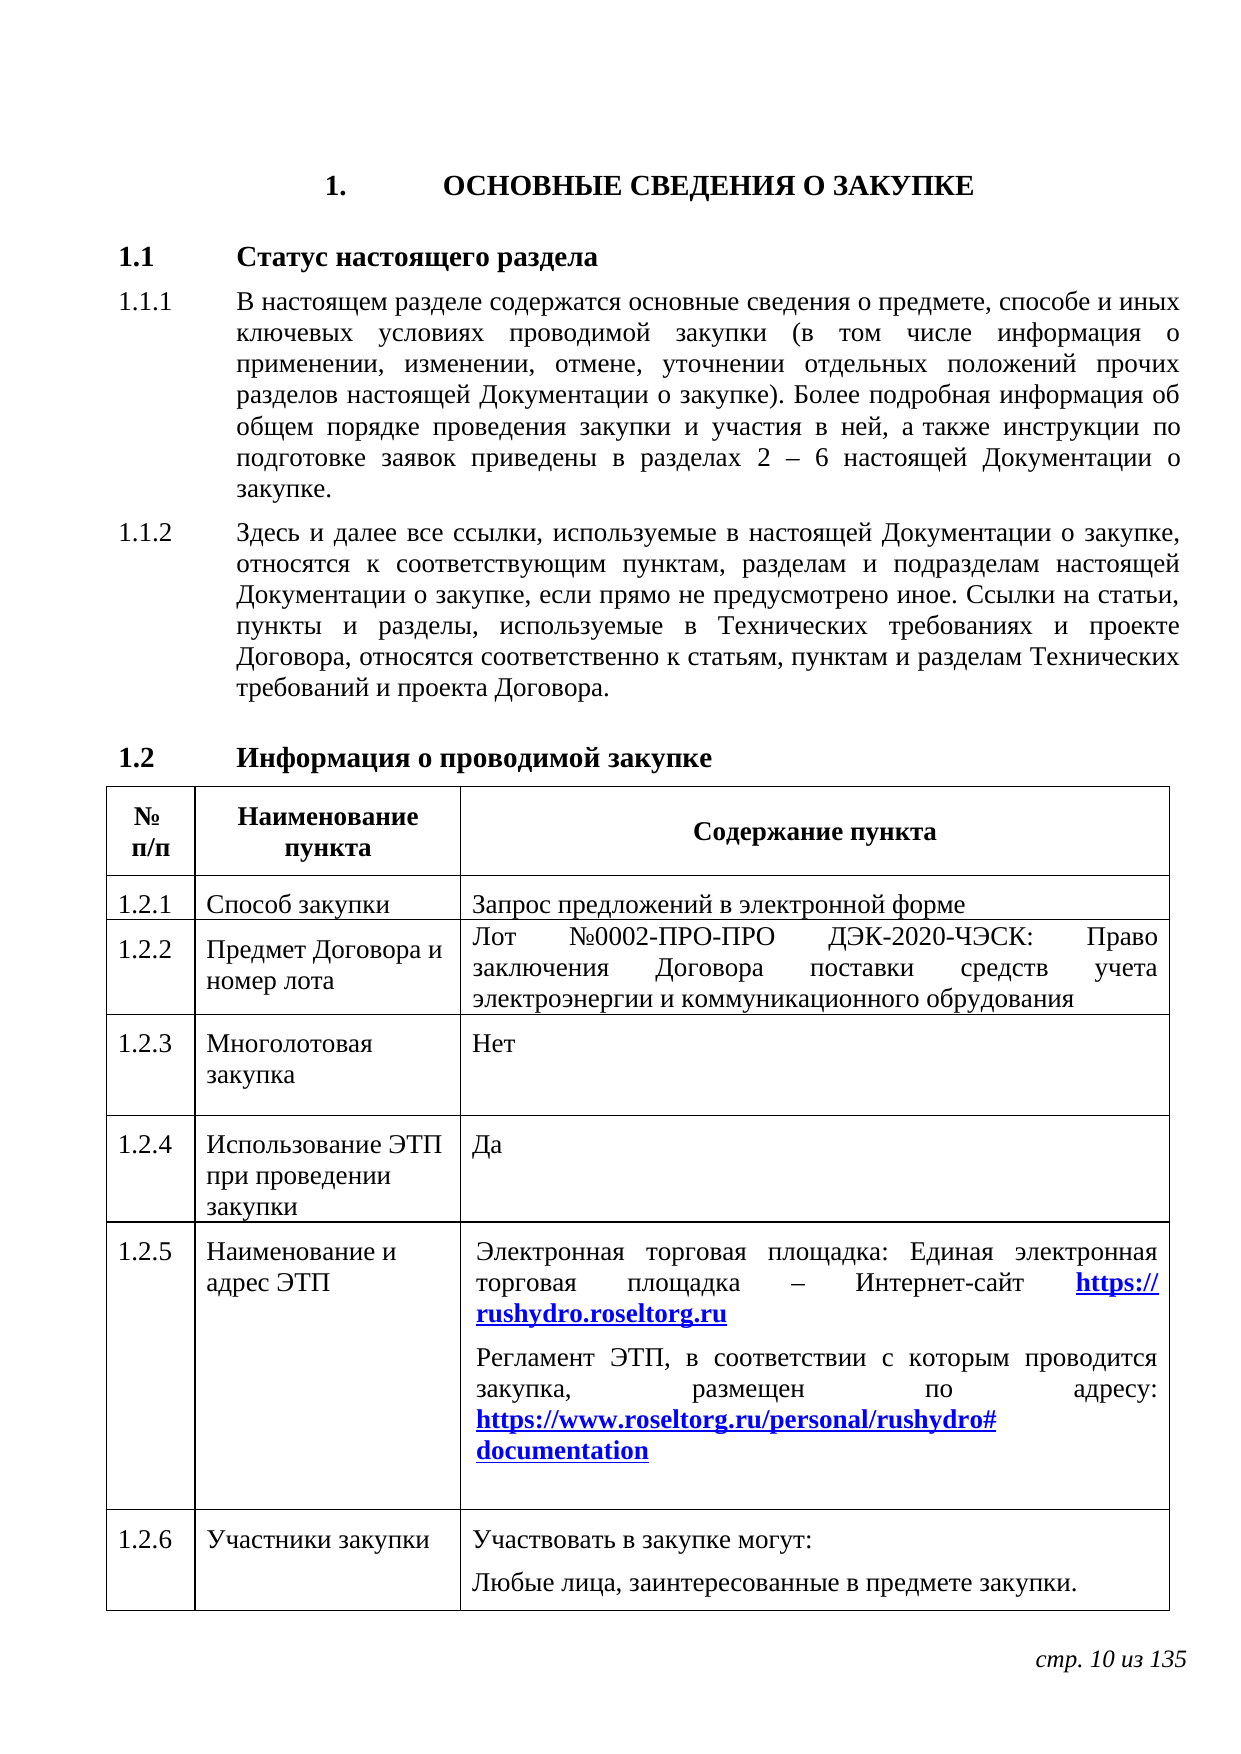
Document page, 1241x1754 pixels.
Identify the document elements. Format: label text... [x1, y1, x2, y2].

table_cell [107, 1223, 194, 1509]
table_cell [107, 1510, 194, 1610]
subtitle Информация о проводимой закупке [118, 740, 1181, 774]
table_cell [107, 876, 194, 919]
table_cell Наименование и адрес ЭТП [196, 1223, 460, 1509]
table_header Наименование пункта [196, 787, 460, 874]
table_cell Нет [461, 1015, 1169, 1114]
table_cell Электронная торговая площадка: Единая электронная торговая площадка – Интернет-сайт https:// rushydro.roseltorg.ru Регламент ЭТП, в соответствии с которым проводится закупка, размещен по адресу: https://www.roseltorg.ru/personal/rushydro# documentation [461, 1223, 1169, 1509]
table_cell Запрос предложений в электронной форме [461, 876, 1169, 919]
table_cell Предмет Договора и номер лота [196, 920, 460, 1014]
table_header № п/п [107, 787, 194, 874]
table_cell Способ закупки [196, 876, 460, 919]
text Здесь и далее все ссылки, используемые в настоящей Документации о закупке, относятся к соответствующим пунктам, разделам и подразделам настоящей Документации о закупке, если прямо не предусмотрено иное. Ссылки на статьи, пункты и разделы, используемые в Технических требованиях и проекте Договора, относятся соответственно к статьям, пунктам и разделам Технических требований и проекта Договора. [118, 516, 1181, 703]
table_cell [107, 1116, 194, 1221]
table_cell Лот №0002-ПРО-ПРО ДЭК-2020-ЧЭСК: Право заключения Договора поставки средств учета электроэнергии и коммуникационного обрудования [461, 920, 1169, 1014]
table_header Содержание пункта [461, 787, 1169, 874]
table_cell Использование ЭТП при проведении закупки [196, 1116, 460, 1221]
table_cell [107, 1015, 194, 1114]
table_cell [107, 920, 194, 1014]
subtitle Статус настоящего раздела [118, 239, 1181, 273]
table_cell Участники закупки [196, 1510, 460, 1610]
list В настоящем разделе содержатся основные сведения о предмете, способе и иных ключевых условиях проводимой закупки (в том числе информация о применении, изменении, отмене, уточнении отдельных положений прочих разделов настоящей Документации о закупке). Более подробная информация об общем порядке проведения закупки и участия в ней, а также инструкции по подготовке заявок приведены в разделах 2 – 6 настоящей Документации о закупке. [118, 285, 1181, 503]
subtitle ОСНОВНЫЕ СВЕДЕНИЯ О ЗАКУПКЕ [118, 168, 1181, 202]
table_cell Многолотовая закупка [196, 1015, 460, 1114]
table_cell Да [461, 1116, 1169, 1221]
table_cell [461, 1510, 1169, 1610]
